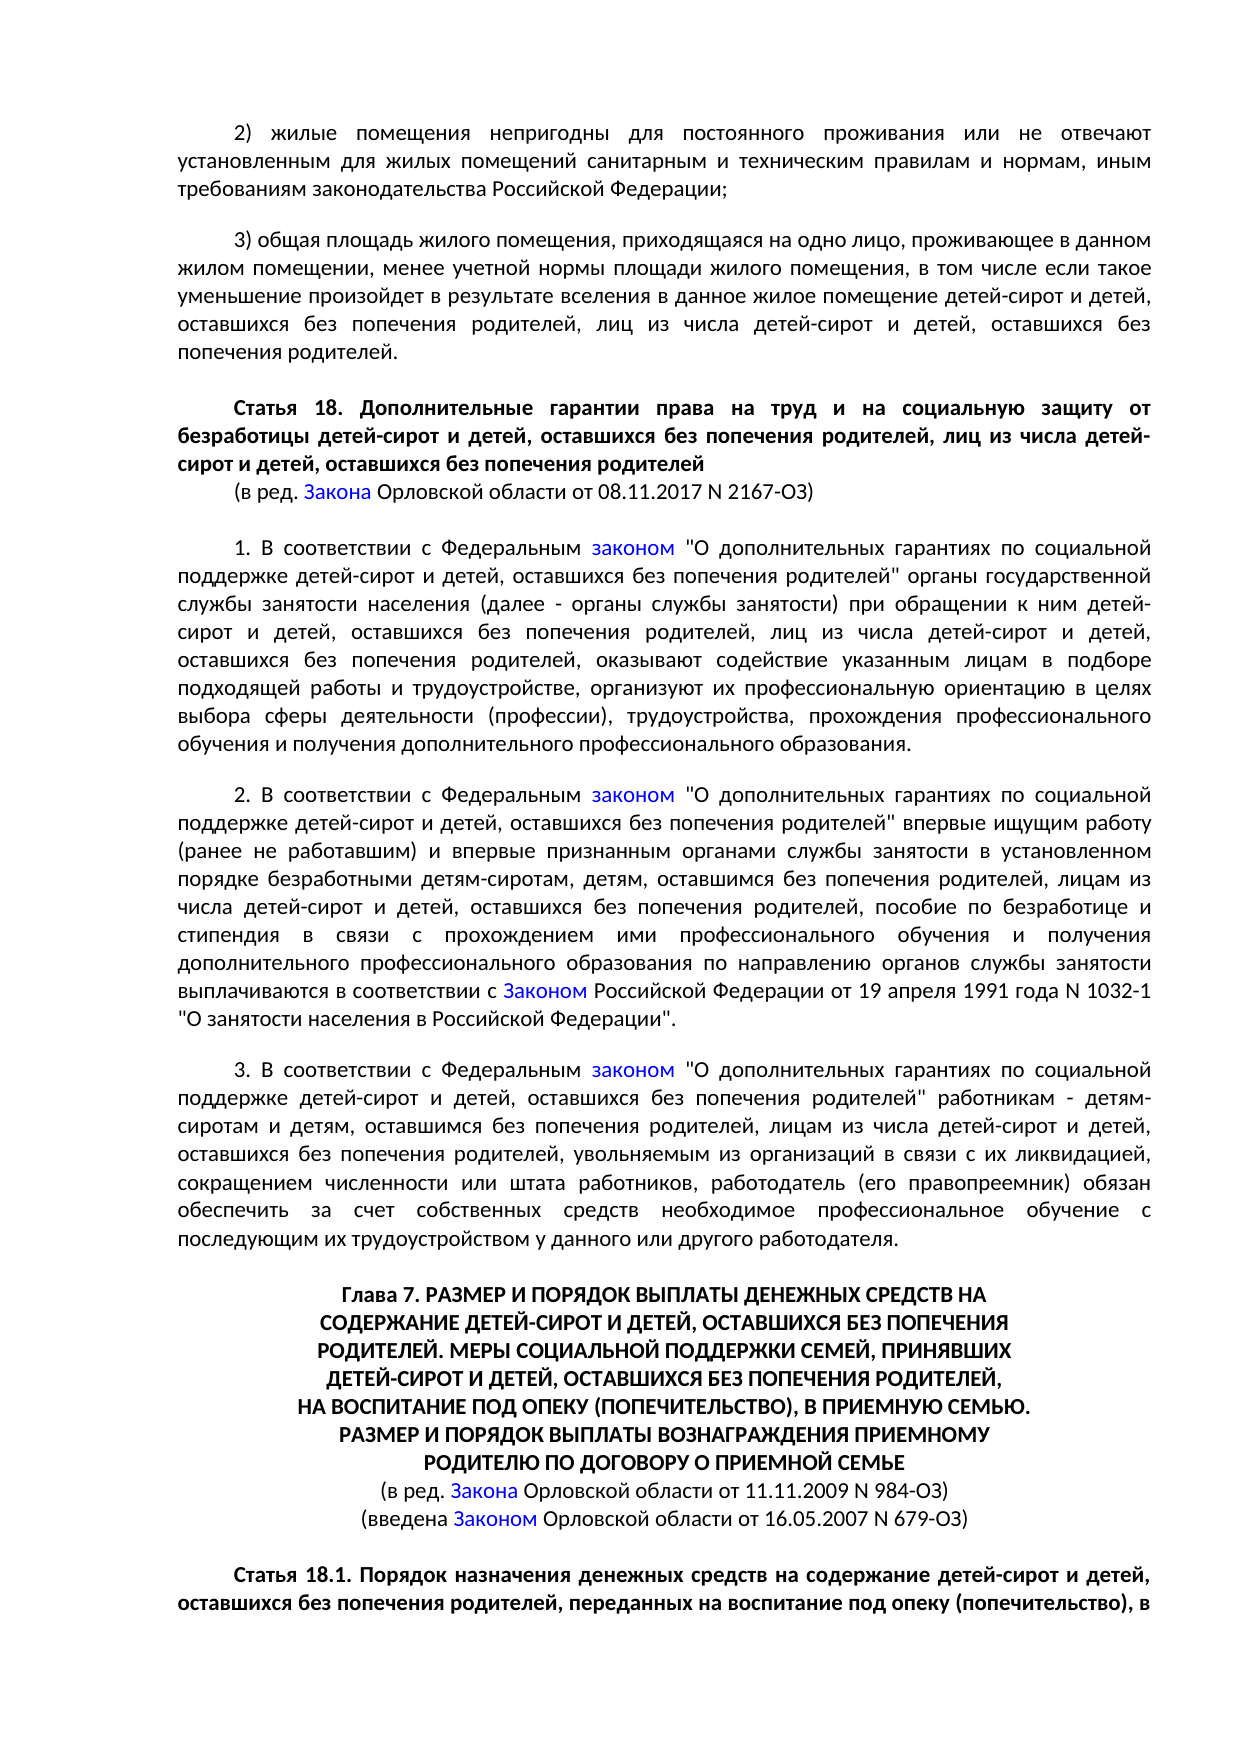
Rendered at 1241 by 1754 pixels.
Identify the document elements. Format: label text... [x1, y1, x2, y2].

title Глава 7. РАЗМЕР И ПОРЯДОК ВЫПЛАТЫ ДЕНЕЖНЫХ СРЕДСТВ НА [177, 1280, 1152, 1308]
text 2. В соответствии с Федеральным законом "О дополнительных гарантиях по социальной поддержке детей-сирот и детей, оставшихся без попечения родителей" впервые ищущим работу (ранее не работавшим) и впервые признанным органами службы занятости в установленном порядке безработными детям-сиротам, детям, оставшимся без попечения родителей, лицам из числа детей-сирот и детей, оставшихся без попечения родителей, пособие по безработице и стипендия в связи с прохождением ими профессионального обучения и получения дополнительного профессионального образования по направлению органов службы занятости выплачиваются в соответствии с Законом Российской Федерации от 19 апреля 1991 года N 1032-1 "О занятости населения в Российской Федерации". [177, 780, 1152, 1033]
title Статья 18. Дополнительные гарантии права на труд и на социальную защиту от безработицы детей-сирот и детей, оставшихся без попечения родителей, лиц из числа детей-сирот и детей, оставшихся без попечения родителей [177, 393, 1152, 477]
title РАЗМЕР И ПОРЯДОК ВЫПЛАТЫ ВОЗНАГРАЖДЕНИЯ ПРИЕМНОМУ [177, 1420, 1152, 1448]
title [177, 1560, 1152, 1616]
text 3. В соответствии с Федеральным законом "О дополнительных гарантиях по социальной поддержке детей-сирот и детей, оставшихся без попечения родителей" работникам - детям-сиротам и детям, оставшимся без попечения родителей, лицам из числа детей-сирот и детей, оставшихся без попечения родителей, увольняемым из организаций в связи с их ликвидацией, сокращением численности или штата работников, работодатель (его правопреемник) обязан обеспечить за счет собственных средств необходимое профессиональное обучение с последующим их трудоустройством у данного или другого работодателя. [177, 1056, 1152, 1252]
text (в ред. Закона Орловской области от 11.11.2009 N 984-ОЗ) [177, 1476, 1152, 1504]
title РОДИТЕЛЕЙ. МЕРЫ СОЦИАЛЬНОЙ ПОДДЕРЖКИ СЕМЕЙ, ПРИНЯВШИХ [177, 1336, 1152, 1364]
text 3) общая площадь жилого помещения, приходящаяся на одно лицо, проживающее в данном жилом помещении, менее учетной нормы площади жилого помещения, в том числе если такое уменьшение произойдет в результате вселения в данное жилое помещение детей-сирот и детей, оставшихся без попечения родителей, лиц из числа детей-сирот и детей, оставшихся без попечения родителей. [177, 225, 1152, 365]
title СОДЕРЖАНИЕ ДЕТЕЙ-СИРОТ И ДЕТЕЙ, ОСТАВШИХСЯ БЕЗ ПОПЕЧЕНИЯ [177, 1308, 1152, 1336]
text 1. В соответствии с Федеральным законом "О дополнительных гарантиях по социальной поддержке детей-сирот и детей, оставшихся без попечения родителей" органы государственной службы занятости населения (далее - органы службы занятости) при обращении к ним детей-сирот и детей, оставшихся без попечения родителей, лиц из числа детей-сирот и детей, оставшихся без попечения родителей, оказывают содействие указанным лицам в подборе подходящей работы и трудоустройстве, организуют их профессиональную ориентацию в целях выбора сферы деятельности (профессии), трудоустройства, прохождения профессионального обучения и получения дополнительного профессионального образования. [177, 533, 1152, 757]
text 2) жилые помещения непригодны для постоянного проживания или не отвечают установленным для жилых помещений санитарным и техническим правилам и нормам, иным требованиям законодательства Российской Федерации; [177, 118, 1152, 202]
text (введена Законом Орловской области от 16.05.2007 N 679-ОЗ) [177, 1504, 1152, 1532]
text (в ред. Закона Орловской области от 08.11.2017 N 2167-ОЗ) [177, 477, 1152, 505]
title ДЕТЕЙ-СИРОТ И ДЕТЕЙ, ОСТАВШИХСЯ БЕЗ ПОПЕЧЕНИЯ РОДИТЕЛЕЙ, [177, 1364, 1152, 1392]
title РОДИТЕЛЮ ПО ДОГОВОРУ О ПРИЕМНОЙ СЕМЬЕ [177, 1448, 1152, 1476]
title НА ВОСПИТАНИЕ ПОД ОПЕКУ (ПОПЕЧИТЕЛЬСТВО), В ПРИЕМНУЮ СЕМЬЮ. [177, 1392, 1152, 1420]
